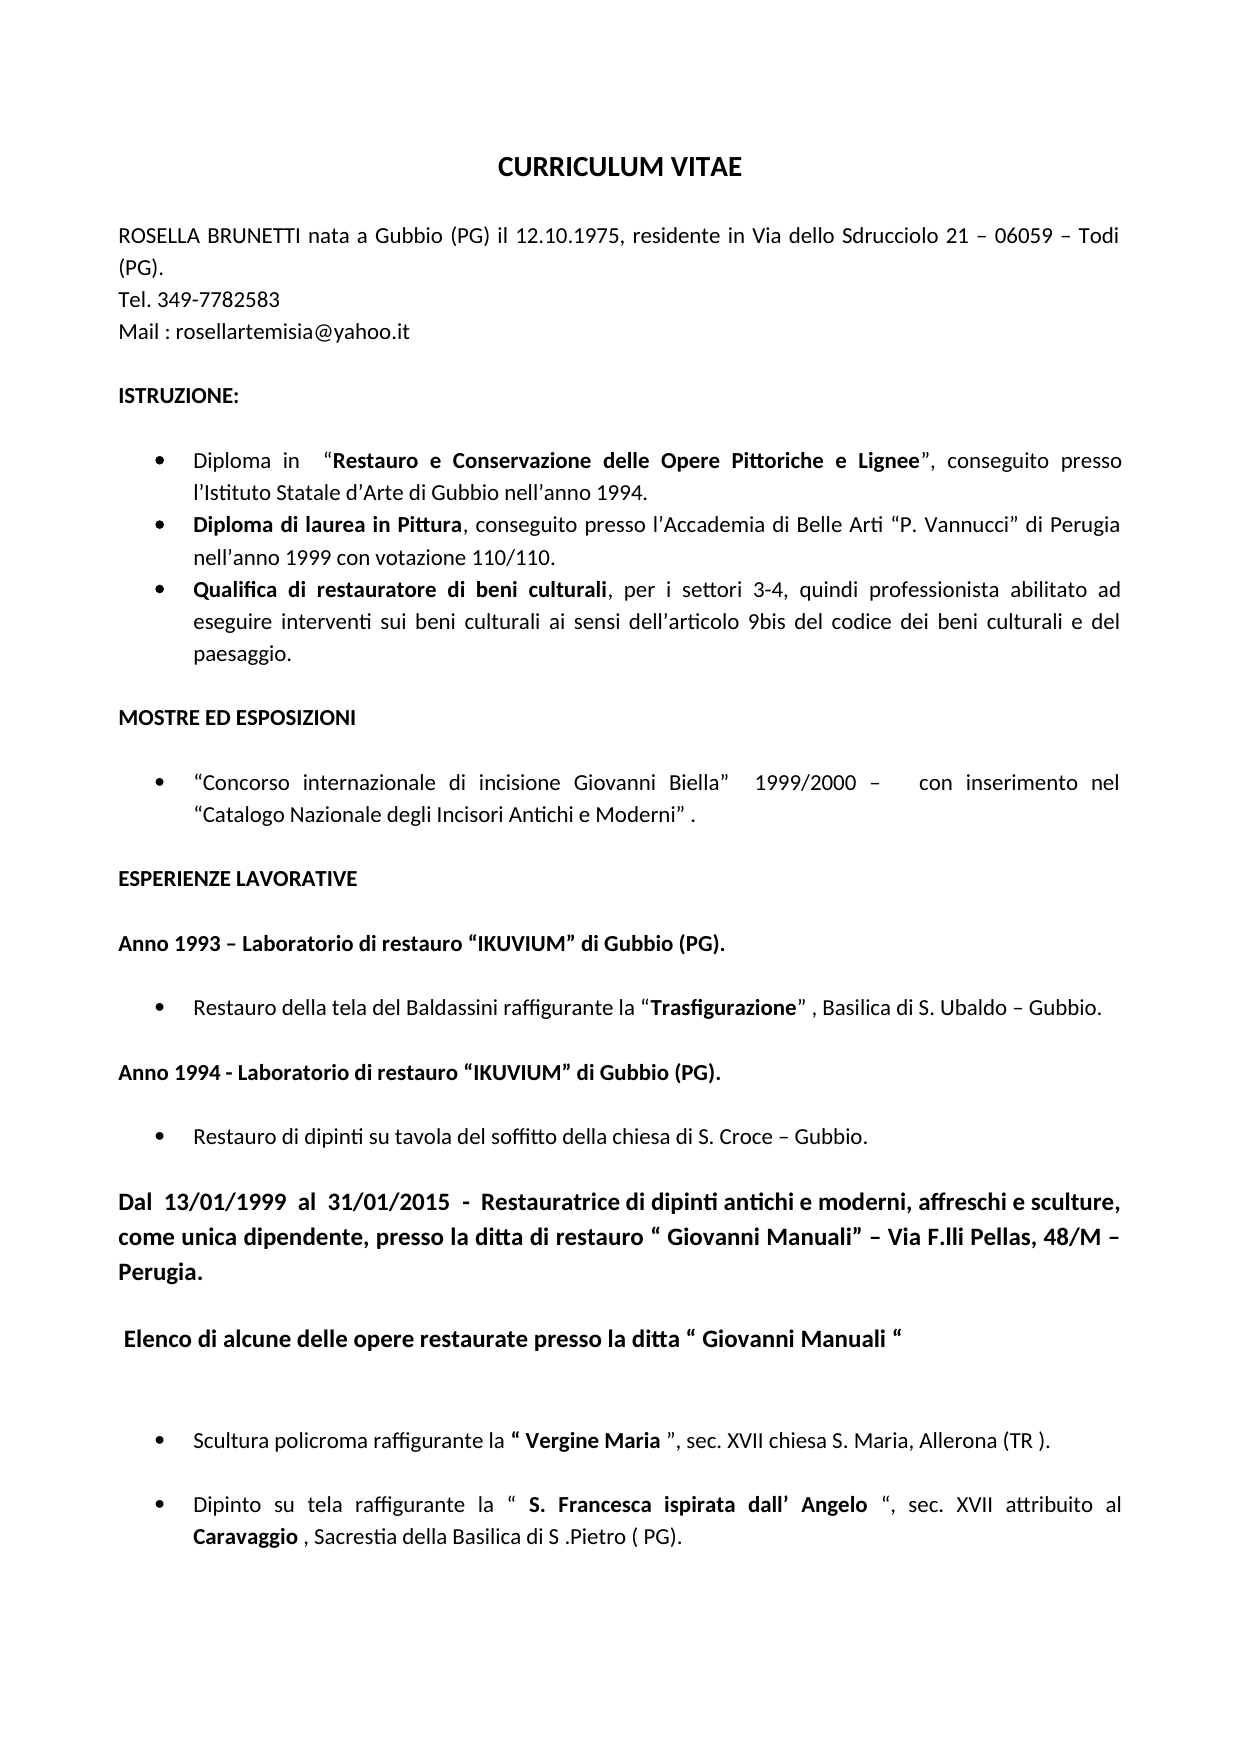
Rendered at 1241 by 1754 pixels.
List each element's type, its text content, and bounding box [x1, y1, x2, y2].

list Diploma di laurea in Pittura, conseguito presso l’Accademia di Belle Arti “P. Vannucci” di Perugia nell’anno 1999 con votazione 110/110. [156, 510, 1122, 571]
text ROSELLA BRUNETTI nata a Gubbio (PG) il 12.10.1975, residente in Via dello Sdrucciolo 21 – 06059 – Todi (PG). [118, 221, 1122, 281]
text ISTRUZIONE: [118, 382, 1122, 410]
text Tel. 349-7782583 [118, 285, 1122, 313]
list Scultura policroma raffigurante la “ Vergine Maria ”, sec. XVII chiesa S. Maria, Allerona (TR ). [156, 1426, 1122, 1454]
text MOSTRE ED ESPOSIZIONI [118, 703, 1122, 732]
text Elenco di alcune delle opere restaurate presso la ditta “ Giovanni Manuali “ [118, 1323, 1122, 1354]
list “Concorso internazionale di incisione Giovanni Biella” 1999/2000 – con inserimento nel “Catalogo Nazionale degli Incisori Antichi e Moderni” . [156, 768, 1122, 828]
text Mail : rosellartemisia@yahoo.it [118, 317, 1122, 345]
text ESPERIENZE LAVORATIVE [118, 864, 1122, 892]
list Restauro di dipinti su tavola del soffitto della chiesa di S. Croce – Gubbio. [156, 1122, 1122, 1150]
list Diploma in “Restauro e Conservazione delle Opere Pittoriche e Lignee”, conseguito presso l’Istituto Statale d’Arte di Gubbio nell’anno 1994. [156, 446, 1122, 506]
text CURRICULUM VITAE [118, 148, 1122, 183]
text Dal 13/01/1999 al 31/01/2015 - Restauratrice di dipinti antichi e moderni, affreschi e sculture, come unica dipendente, presso la ditta di restauro “ Giovanni Manuali” – Via F.lli Pellas, 48/M – Perugia. [118, 1186, 1122, 1287]
text Anno 1994 - Laboratorio di restauro “IKUVIUM” di Gubbio (PG). [118, 1058, 1122, 1086]
list Restauro della tela del Baldassini raffigurante la “Trasfigurazione” , Basilica di S. Ubaldo – Gubbio. [156, 993, 1122, 1021]
list Qualifica di restauratore di beni culturali, per i settori 3-4, quindi professionista abilitato ad eseguire interventi sui beni culturali ai sensi dell’articolo 9bis del codice dei beni culturali e del paesaggio. [156, 575, 1122, 667]
list Dipinto su tela raffigurante la “ S. Francesca ispirata dall’ Angelo “, sec. XVII attribuito al Caravaggio , Sacrestia della Basilica di S .Pietro ( PG). [156, 1490, 1122, 1550]
text Anno 1993 – Laboratorio di restauro “IKUVIUM” di Gubbio (PG). [118, 929, 1122, 957]
